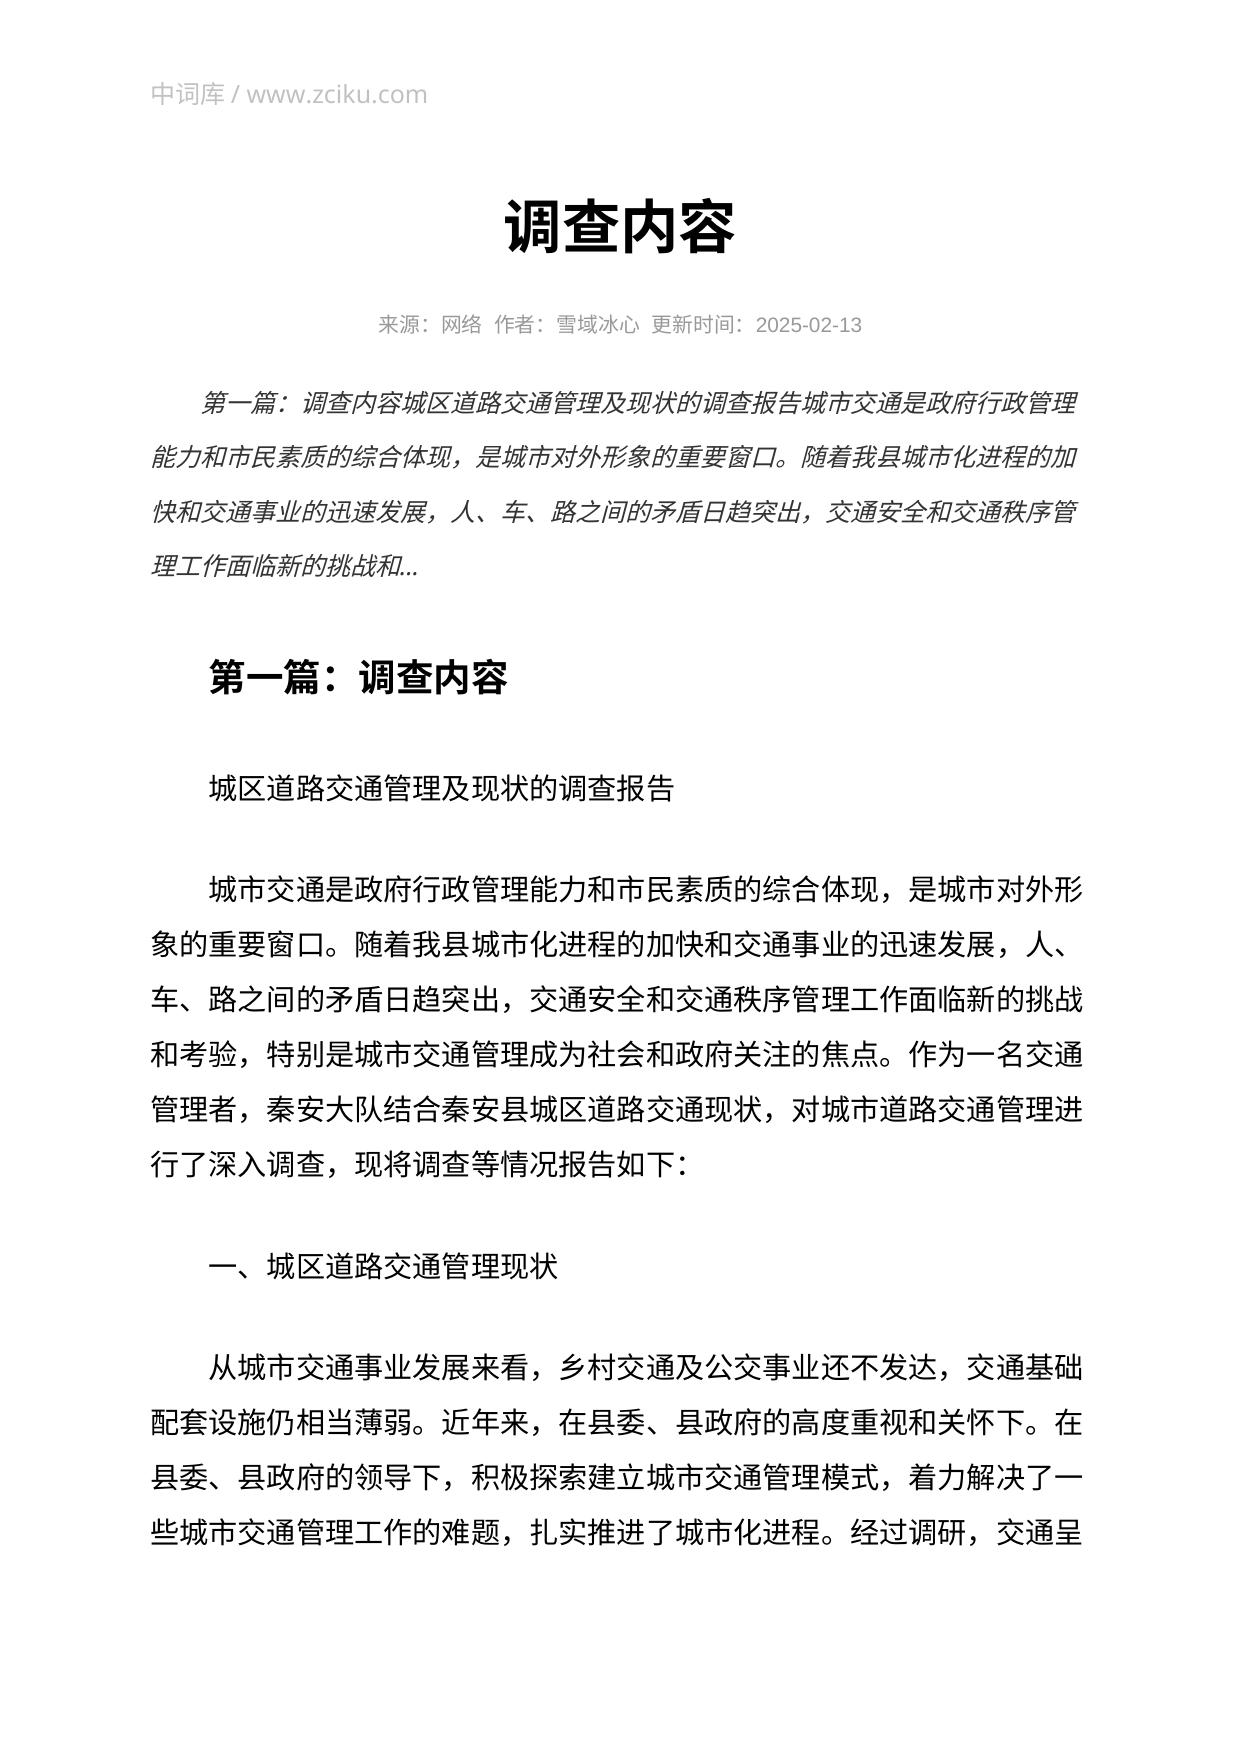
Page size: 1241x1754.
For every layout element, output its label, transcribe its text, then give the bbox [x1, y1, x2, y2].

text 一、城区道路交通管理现状 [150, 1243, 1090, 1286]
text 第一篇：调查内容 [150, 648, 1090, 702]
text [150, 1345, 1090, 1552]
text 城区道路交通管理及现状的调查报告 [150, 765, 1090, 807]
text 第一篇：调查内容城区道路交通管理及现状的调查报告城市交通是政府行政管理能力和市民素质的综合体现，是城市对外形象的重要窗口。随着我县城市化进程的加快和交通事业的迅速发展，人、车、路之间的矛盾日趋突出，交通安全和交通秩序管理工作面临新的挑战和... [150, 383, 1090, 583]
subtitle 调查内容 [150, 181, 1090, 266]
text 来源：网络 作者：雪域冰心 更新时间：2025-02-13 [150, 313, 1090, 337]
text 城市交通是政府行政管理能力和市民素质的综合体现，是城市对外形象的重要窗口。随着我县城市化进程的加快和交通事业的迅速发展，人、车、路之间的矛盾日趋突出，交通安全和交通秩序管理工作面临新的挑战和考验，特别是城市交通管理成为社会和政府关注的焦点。作为一名交通管理者，秦安大队结合秦安县城区道路交通现状，对城市道路交通管理进行了深入调查，现将调查等情况报告如下： [150, 867, 1090, 1184]
